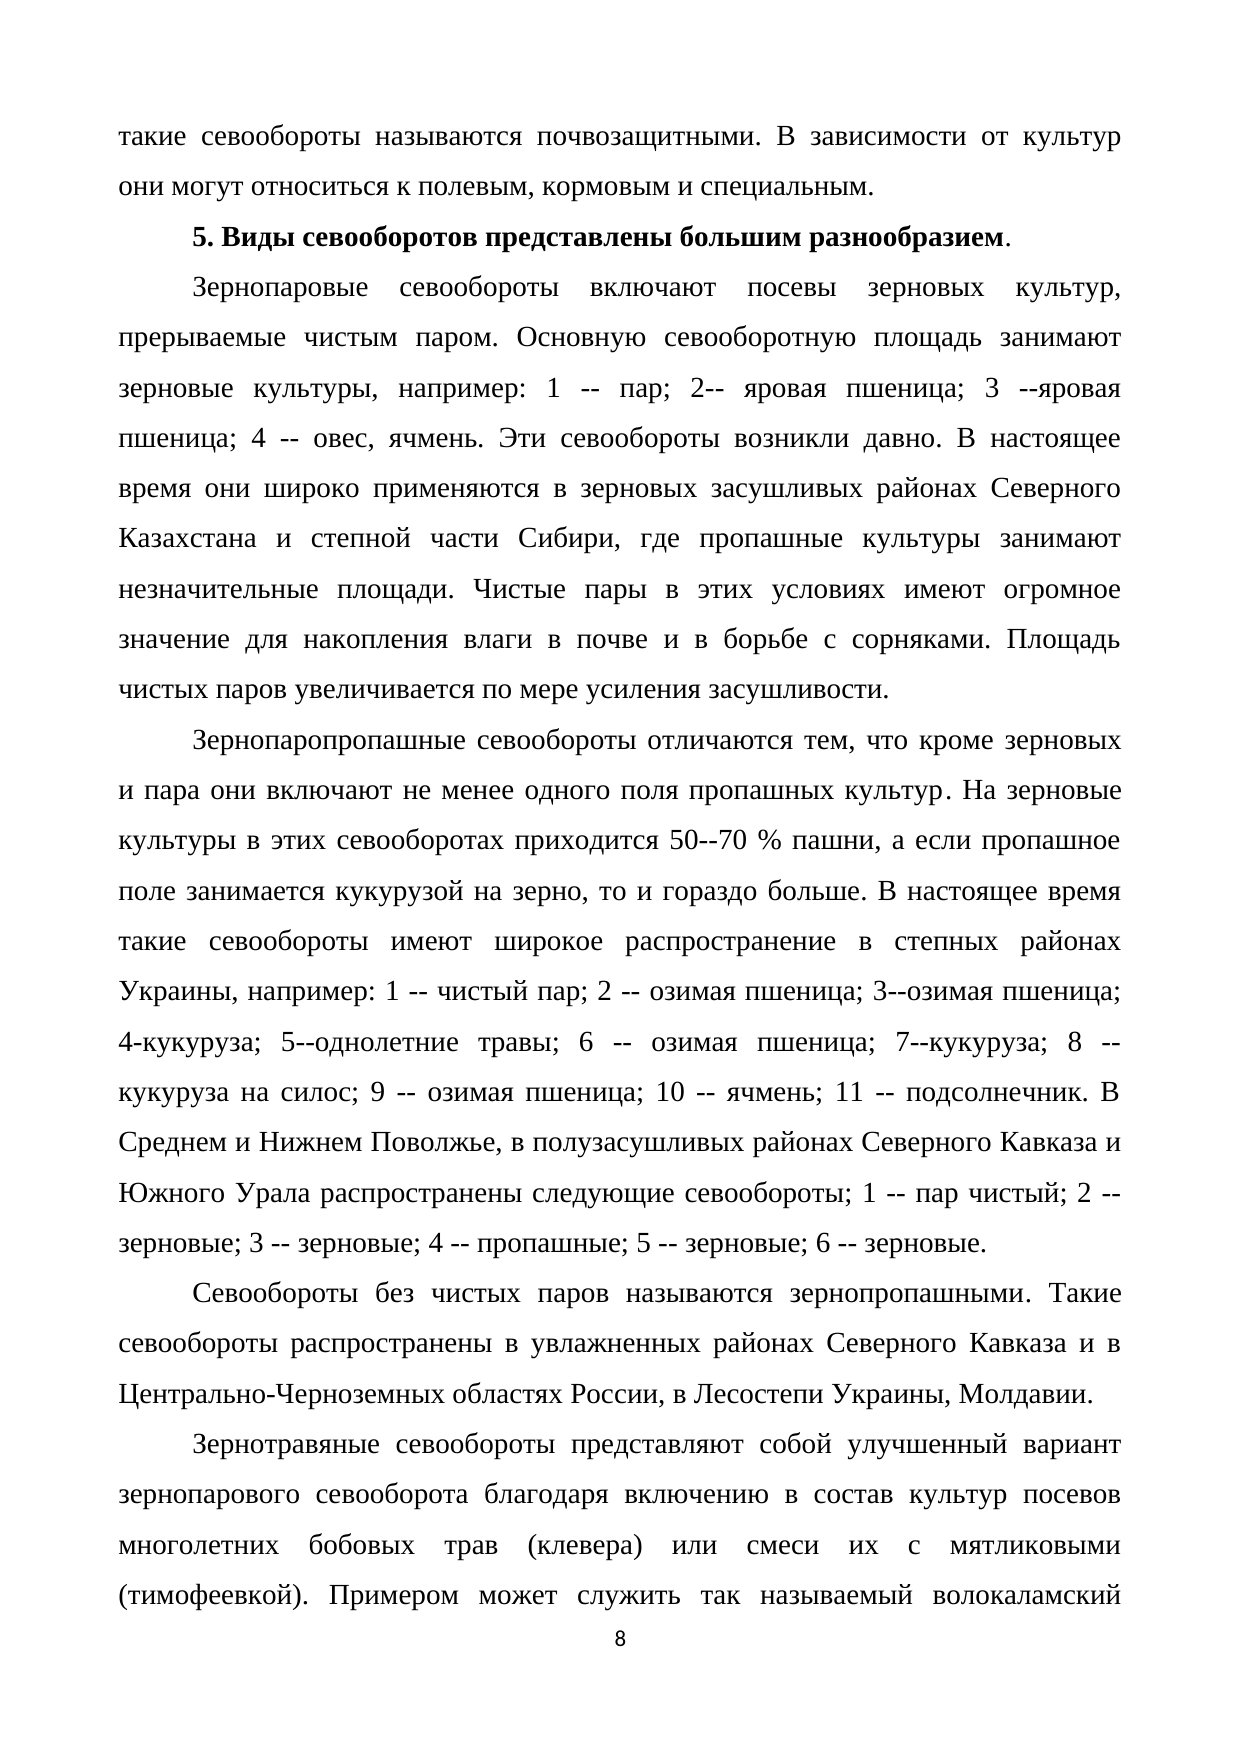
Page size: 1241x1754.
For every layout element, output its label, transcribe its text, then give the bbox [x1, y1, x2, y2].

text 5. Виды севооборотов представлены большим разнообразием. [118, 219, 1122, 252]
text Севообороты без чистых паров называются зернопропашными. Такие севообороты распространены в увлажненных районах Северного Кавказа и в Центрально-Черноземных областях России, в Лесостепи Украины, Молдавии. [118, 1275, 1122, 1409]
text Зернопаровые севообороты включают посевы зерновых культур, прерываемые чистым паром. Основную севооборотную площадь занимают зерновые культуры, например: 1 -- пар; 2-- яровая пшеница; 3 --яровая пшеница; 4 -- овес, ячмень. Эти севообороты возникли давно. В настоящее время они широко применяются в зерновых засушливых районах Северного Казахстана и степной части Сибири, где пропашные культуры занимают незначительные площади. Чистые пары в этих условиях имеют огромное значение для накопления влаги в почве и в борьбе с сорняками. Площадь чистых паров увеличивается по мере усиления засушливости. [118, 269, 1122, 705]
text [118, 118, 1122, 202]
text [118, 1426, 1122, 1611]
text Зернопаропропашные севообороты отличаются тем, что кроме зерновых и пара они включают не менее одного поля пропашных культур. На зерновые культуры в этих севооборотах приходится 50--70 % пашни, а если пропашное поле занимается кукурузой на зерно, то и гораздо больше. В настоящее время такие севообороты имеют широкое распространение в степных районах Украины, например: 1 -- чистый пар; 2 -- озимая пшеница; 3--озимая пшеница; 4-кукуруза; 5--однолетние травы; 6 -- озимая пшеница; 7--кукуруза; 8 -- кукуруза на силос; 9 -- озимая пшеница; 10 -- ячмень; 11 -- подсолнечник. В Среднем и Нижнем Поволжье, в полузасушливых районах Северного Кавказа и Южного Урала распространены следующие севообороты; 1 -- пар чистый; 2 -- зерновые; 3 -- зерновые; 4 -- пропашные; 5 -- зерновые; 6 -- зерновые. [118, 722, 1122, 1258]
